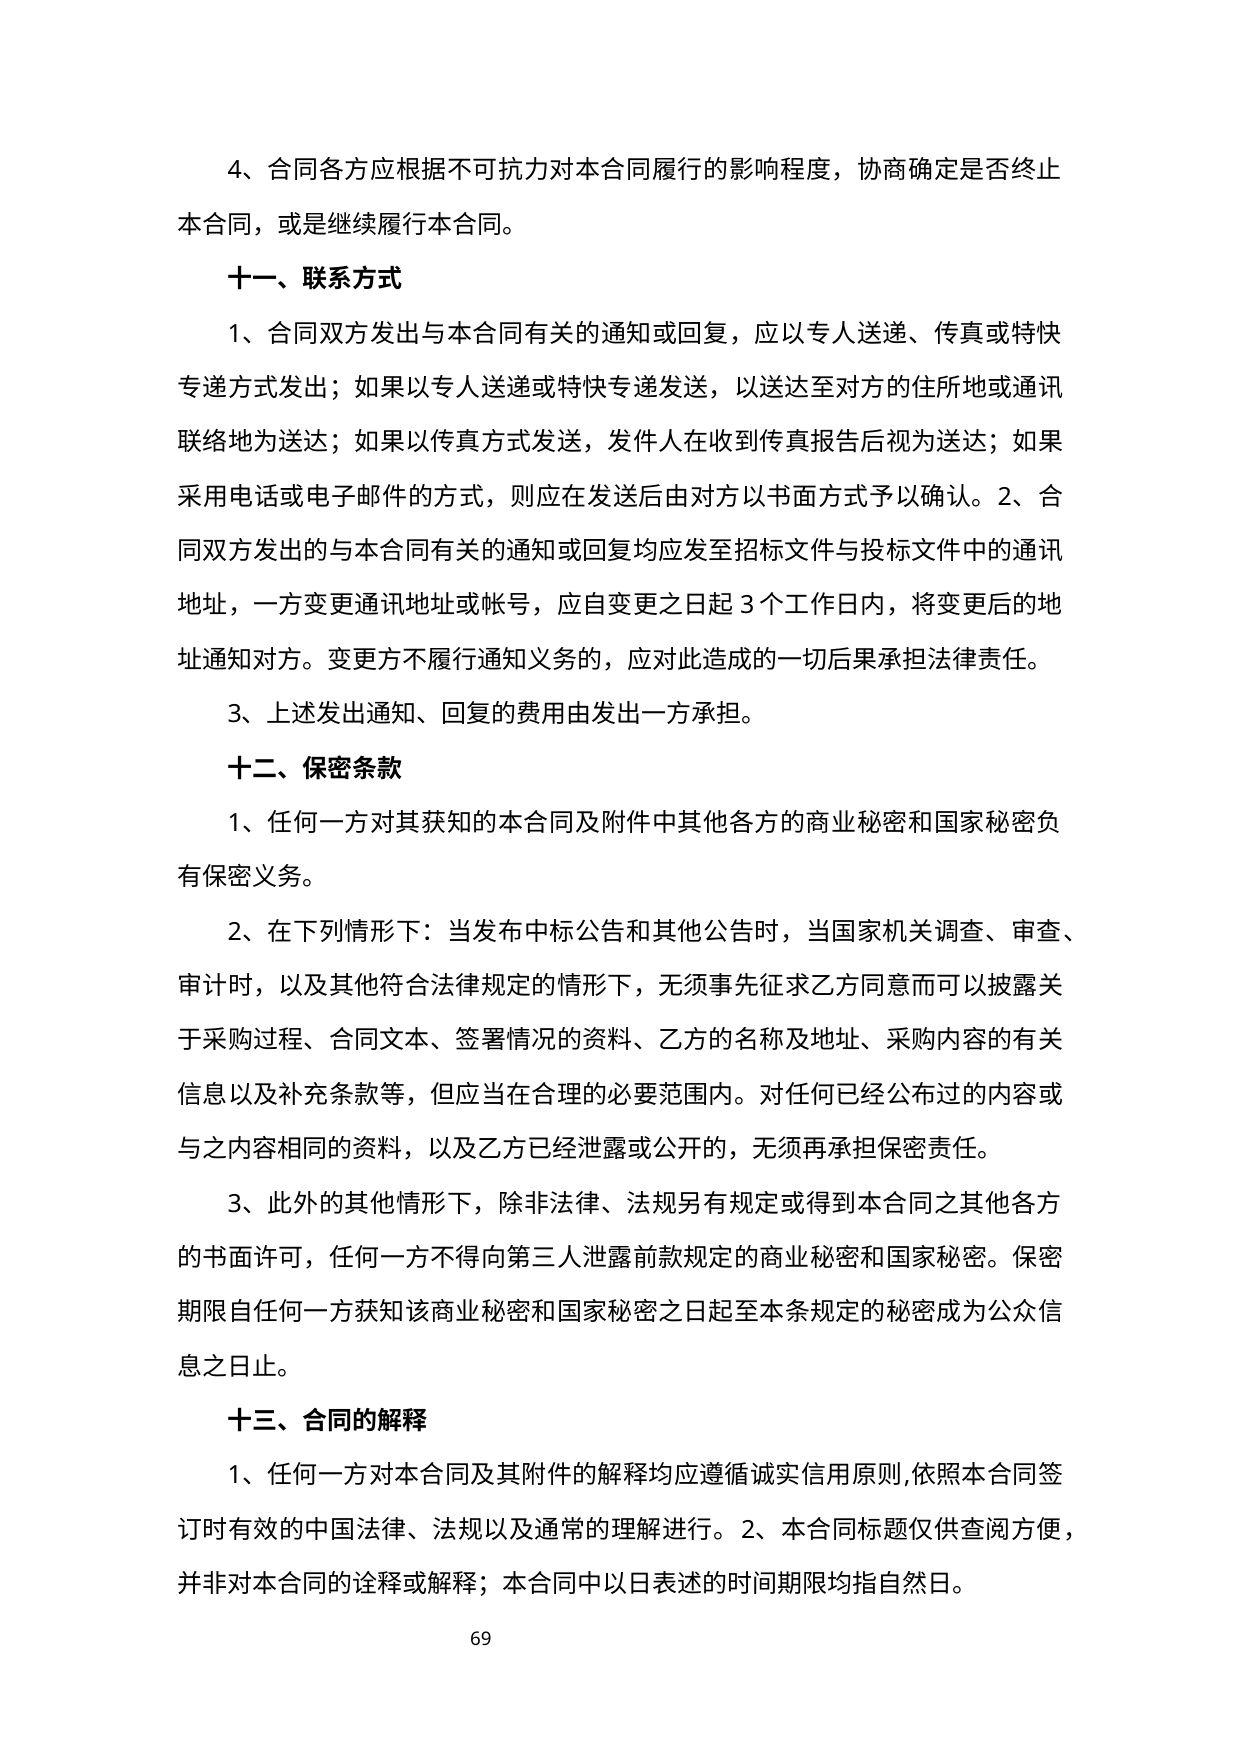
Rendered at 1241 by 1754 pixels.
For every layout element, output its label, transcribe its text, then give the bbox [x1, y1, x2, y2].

text 十一、联系方式 [177, 259, 1063, 295]
text 1、任何一方对本合同及其附件的解释均应遵循诚实信用原则,依照本合同签订时有效的中国法律、法规以及通常的理解进行。2、本合同标题仅供查阅方便，并非对本合同的诠释或解释；本合同中以日表述的时间期限均指自然日。 [177, 1455, 1063, 1600]
text 4、合同各方应根据不可抗力对本合同履行的影响程度，协商确定是否终止本合同，或是继续履行本合同。 [177, 150, 1063, 241]
text 3、此外的其他情形下，除非法律、法规另有规定或得到本合同之其他各方的书面许可，任何一方不得向第三人泄露前款规定的商业秘密和国家秘密。保密期限自任何一方获知该商业秘密和国家秘密之日起至本条规定的秘密成为公众信息之日止。 [177, 1183, 1063, 1382]
text 1、任何一方对其获知的本合同及附件中其他各方的商业秘密和国家秘密负有保密义务。 [177, 802, 1063, 893]
text 十三、合同的解释 [177, 1401, 1063, 1437]
text 十二、保密条款 [177, 748, 1063, 784]
text 1、合同双方发出与本合同有关的通知或回复，应以专人送递、传真或特快专递方式发出；如果以专人送递或特快专递发送，以送达至对方的住所地或通讯联络地为送达；如果以传真方式发送，发件人在收到传真报告后视为送达；如果采用电话或电子邮件的方式，则应在发送后由对方以书面方式予以确认。2、合同双方发出的与本合同有关的通知或回复均应发至招标文件与投标文件中的通讯地址，一方变更通讯地址或帐号，应自变更之日起3个工作日内，将变更后的地址通知对方。变更方不履行通知义务的，应对此造成的一切后果承担法律责任。 [177, 313, 1063, 676]
text 2、在下列情形下：当发布中标公告和其他公告时，当国家机关调查、审查、审计时，以及其他符合法律规定的情形下，无须事先征求乙方同意而可以披露关于采购过程、合同文本、签署情况的资料、乙方的名称及地址、采购内容的有关信息以及补充条款等，但应当在合理的必要范围内。对任何已经公布过的内容或与之内容相同的资料，以及乙方已经泄露或公开的，无须再承担保密责任。 [177, 911, 1063, 1165]
text 3、上述发出通知、回复的费用由发出一方承担。 [177, 694, 1063, 730]
